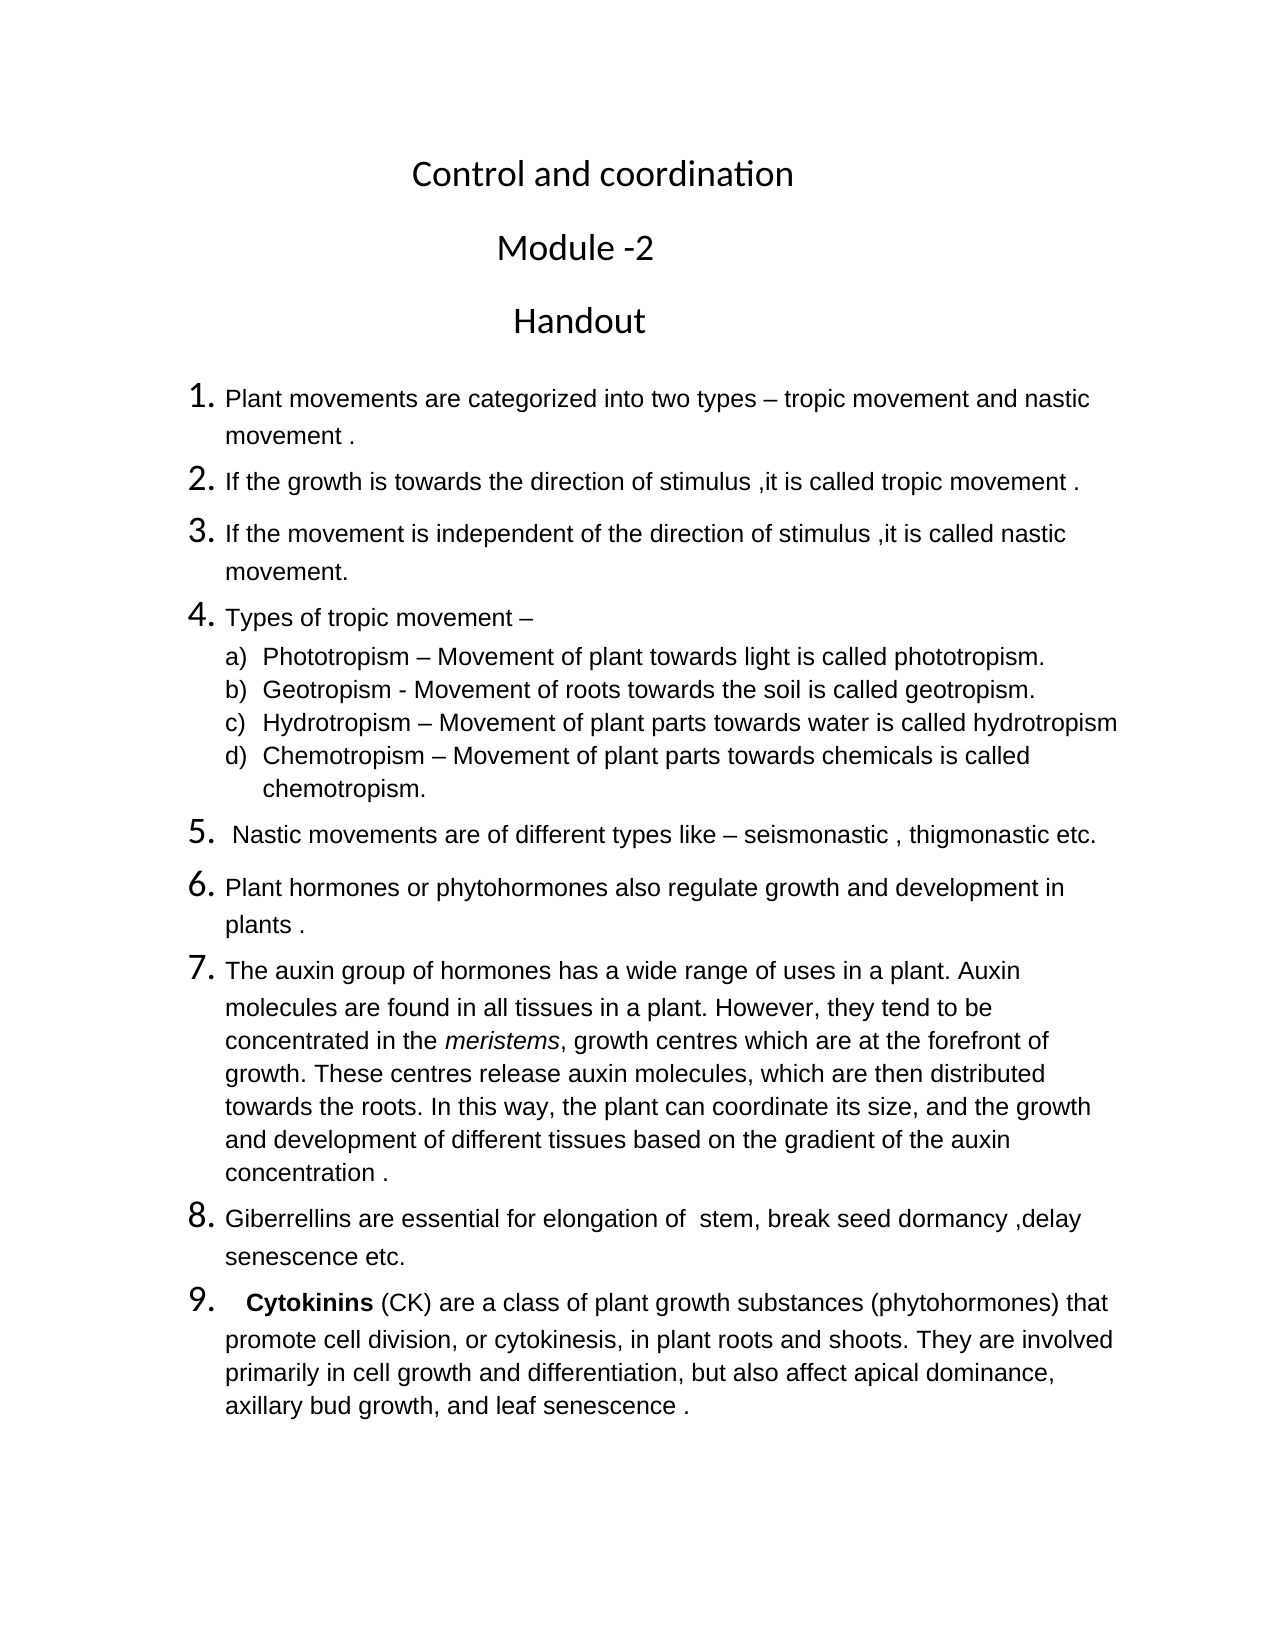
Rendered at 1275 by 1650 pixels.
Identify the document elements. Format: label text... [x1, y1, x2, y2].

text Module -2 [150, 223, 1125, 269]
list Giberrellins are essential for elongation of stem, break seed dormancy ,delay senescence etc. [187, 1191, 1125, 1270]
list If the growth is towards the direction of stimulus ,it is called tropic movement . [187, 454, 1125, 499]
list Hydrotropism – Movement of plant parts towards water is called hydrotropism [225, 708, 1125, 737]
list Chemotropism – Movement of plant parts towards chemicals is called chemotropism. [225, 741, 1125, 803]
text Control and coordination [150, 150, 1125, 196]
list Types of tropic movement – [187, 589, 1125, 635]
list Plant movements are categorized into two types – tropic movement and nastic movement . [187, 371, 1125, 449]
list Plant hormones or phytohormones also regulate growth and development in plants . [187, 860, 1125, 939]
list Nastic movements are of different types like – seismonastic , thigmonastic etc. [187, 807, 1125, 853]
text Handout [150, 297, 1125, 343]
list Cytokinins (CK) are a class of plant growth substances (phytohormones) that promote cell division, or cytokinesis, in plant roots and shoots. They are involved primarily in cell growth and differentiation, but also affect apical dominance, axillary bud growth, and leaf senescence . [187, 1274, 1125, 1419]
list Geotropism - Movement of roots towards the soil is called geotropism. [225, 675, 1125, 704]
list If the movement is independent of the direction of stimulus ,it is called nastic movement. [187, 506, 1125, 585]
list The auxin group of hormones has a wide range of uses in a plant. Auxin molecules are found in all tissues in a plant. However, they tend to be concentrated in the meristems, growth centres which are at the forefront of growth. These centres release auxin molecules, which are then distributed towards the roots. In this way, the plant can coordinate its size, and the growth and development of different tissues based on the gradient of the auxin concentration . [187, 943, 1125, 1187]
list Phototropism – Movement of plant towards light is called phototropism. [225, 642, 1125, 671]
